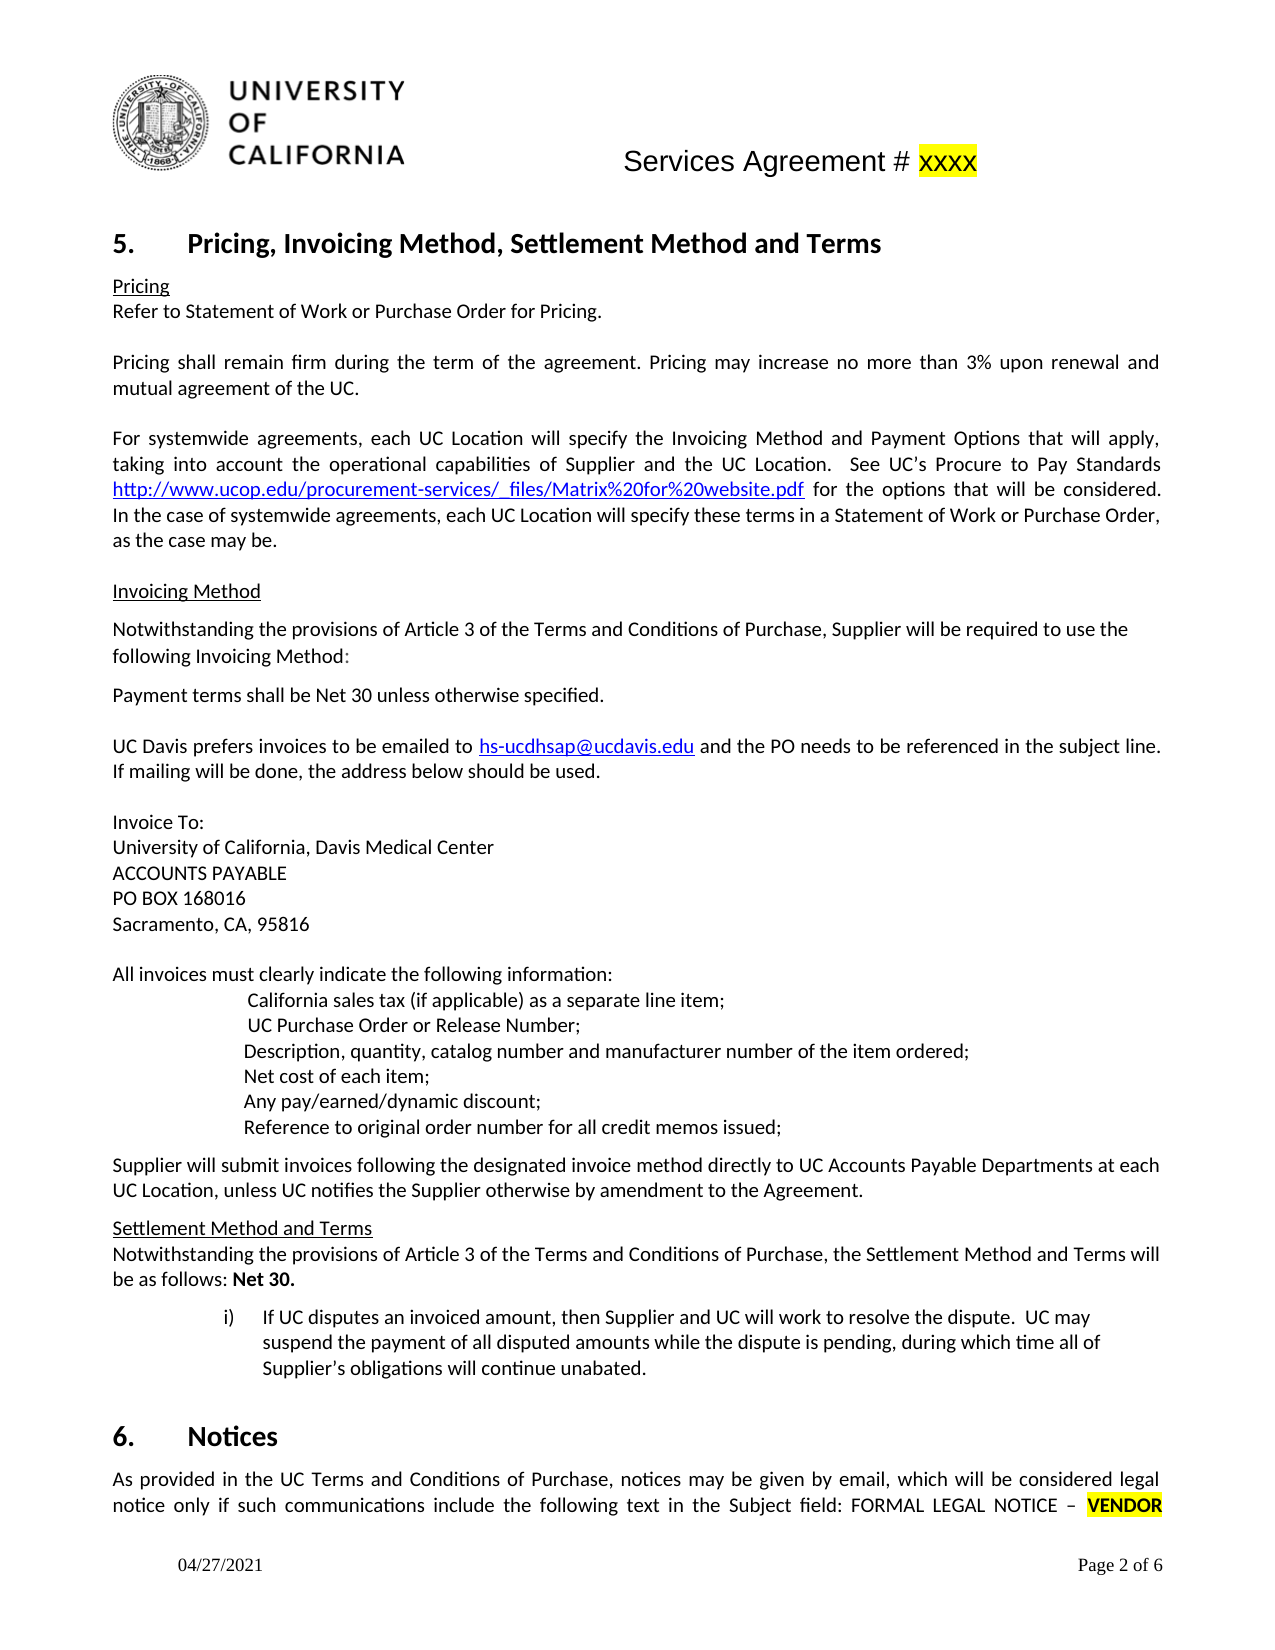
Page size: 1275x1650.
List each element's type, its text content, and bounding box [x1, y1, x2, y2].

text Net cost of each item; [172, 1063, 1162, 1089]
list Pricing, Invoicing Method, Settlement Method and Terms [112, 225, 1162, 261]
text Pricing shall remain firm during the term of the agreement. Pricing may increase no more than 3% upon renewal and mutual agreement of the UC. [112, 349, 1162, 400]
text Pricing [112, 273, 1162, 298]
text University of California, Davis Medical Center [112, 834, 1162, 860]
text Settlement Method and Terms [112, 1215, 1162, 1241]
list If UC disputes an invoiced amount, then Supplier and UC will work to resolve the dispute. UC may suspend the payment of all disputed amounts while the dispute is pending, during which time all of Supplier’s obligations will continue unabated. [234, 1304, 1162, 1380]
text All invoices must clearly indicate the following information: [112, 962, 1162, 987]
text Invoice To: [112, 809, 1162, 834]
text Invoicing Method [112, 578, 1162, 603]
text Refer to Statement of Work or Purchase Order for Pricing. [112, 298, 1162, 324]
text Notwithstanding the provisions of Article 3 of the Terms and Conditions of Purchase, the Settlement Method and Terms will be as follows: Net 30. [112, 1241, 1162, 1292]
text ACCOUNTS PAYABLE [112, 860, 1162, 885]
text Any pay/earned/dynamic discount; [172, 1089, 1162, 1114]
text PO BOX 168016 [112, 885, 1162, 911]
text Reference to original order number for all credit memos issued; [172, 1114, 1162, 1139]
text Description, quantity, catalog number and manufacturer number of the item ordered; [172, 1038, 1162, 1063]
text UC Davis prefers invoices to be emailed to hs-ucdhsap@ucdavis.edu and the PO needs to be referenced in the subject line. If mailing will be done, the address below should be used. [112, 733, 1162, 784]
text UC Purchase Order or Release Number; [172, 1012, 1162, 1038]
text Supplier will submit invoices following the designated invoice method directly to UC Accounts Payable Departments at each UC Location, unless UC notifies the Supplier otherwise by amendment to the Agreement. [112, 1152, 1162, 1203]
list Notices [112, 1418, 1162, 1454]
list Notwithstanding the provisions of Article 3 of the Terms and Conditions of Purchase, Supplier will be required to use the following Invoicing Method: [112, 616, 1162, 669]
text For systemwide agreements, each UC Location will specify the Invoicing Method and Payment Options that will apply, taking into account the operational capabilities of Supplier and the UC Location. See UC’s Procure to Pay Standards http://www.ucop.edu/procurement-services/_files/Matrix%20for%20website.pdf for the options that will be considered. In the case of systemwide agreements, each UC Location will specify these terms in a Statement of Work or Purchase Order, as the case may be. [112, 426, 1162, 553]
text California sales tax (if applicable) as a separate line item; [187, 987, 1162, 1012]
text Payment terms shall be Net 30 unless otherwise specified. [112, 682, 1162, 707]
text Sacramento, CA, 95816 [112, 911, 1162, 936]
picture [112, 75, 405, 171]
